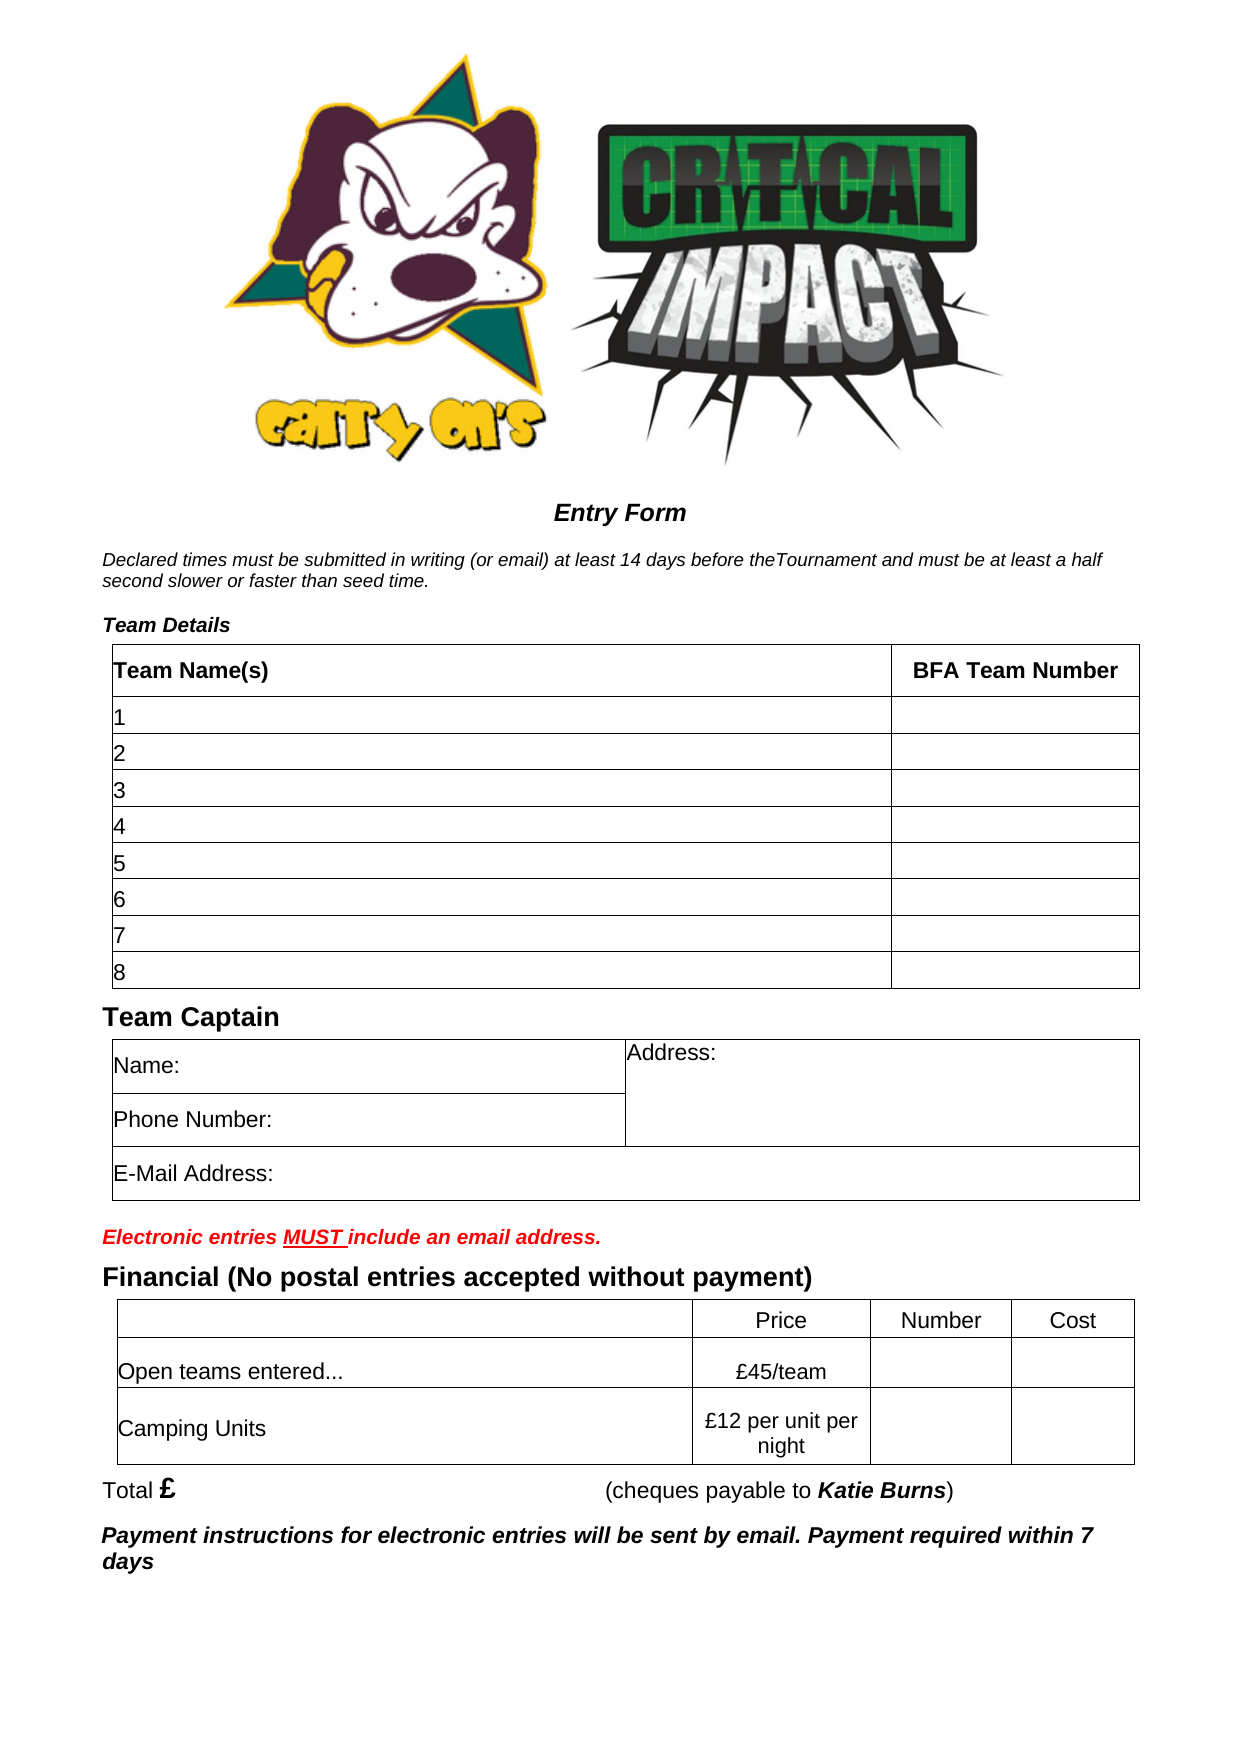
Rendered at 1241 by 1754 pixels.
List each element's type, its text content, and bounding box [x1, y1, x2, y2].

table_cell 2 [113, 734, 891, 769]
text Entry Form [102, 498, 1138, 527]
table_cell [892, 807, 1139, 842]
text Total £ (cheques payable to Katie Burns) [102, 1471, 1138, 1504]
table_cell 8 [113, 952, 891, 988]
subtitle Team Details [102, 613, 1138, 637]
table_header BFA Team Number [892, 645, 1139, 696]
table_cell Open teams entered... [118, 1338, 692, 1387]
table_cell [892, 879, 1139, 915]
table_cell [892, 770, 1139, 806]
picture [223, 53, 1017, 470]
table_header Number [871, 1300, 1011, 1337]
table_cell 6 [113, 879, 891, 915]
text Electronic entries MUST include an email address. [102, 1225, 1138, 1249]
table_cell [892, 952, 1139, 988]
text Team Captain [102, 1001, 1138, 1032]
table_cell [892, 697, 1139, 733]
table_header Price [693, 1300, 870, 1337]
table_cell Phone Number: [113, 1094, 625, 1146]
table_cell 3 [113, 770, 891, 806]
table_cell [871, 1388, 1011, 1464]
text Payment instructions for electronic entries will be sent by email. Payment required within 7 days [101, 1522, 1138, 1574]
table_cell 7 [113, 916, 891, 951]
text Declared times must be submitted in writing (or email) at least 14 days before theTournament and must be at least a half second slower or faster than seed time. [102, 549, 1138, 592]
table_cell [1012, 1338, 1134, 1387]
table_cell E-Mail Address: [113, 1147, 1139, 1200]
table_cell [892, 843, 1139, 878]
table_cell 1 [113, 697, 891, 733]
table_header [118, 1300, 692, 1337]
table_cell [871, 1338, 1011, 1387]
table_cell [892, 916, 1139, 951]
table_cell £12 per unit per night [693, 1388, 870, 1464]
table_cell [1012, 1388, 1134, 1464]
table_header Name: [113, 1040, 625, 1092]
table_cell 4 [113, 807, 891, 842]
table_cell £45/team [693, 1338, 870, 1387]
subtitle Financial (No postal entries accepted without payment) [102, 1262, 1138, 1292]
table_header Team Name(s) [113, 645, 891, 696]
table_cell Camping Units [118, 1388, 692, 1464]
table_header Cost [1012, 1300, 1134, 1337]
table_cell [892, 734, 1139, 769]
table_cell 5 [113, 843, 891, 878]
table_header Address: [626, 1040, 1139, 1146]
